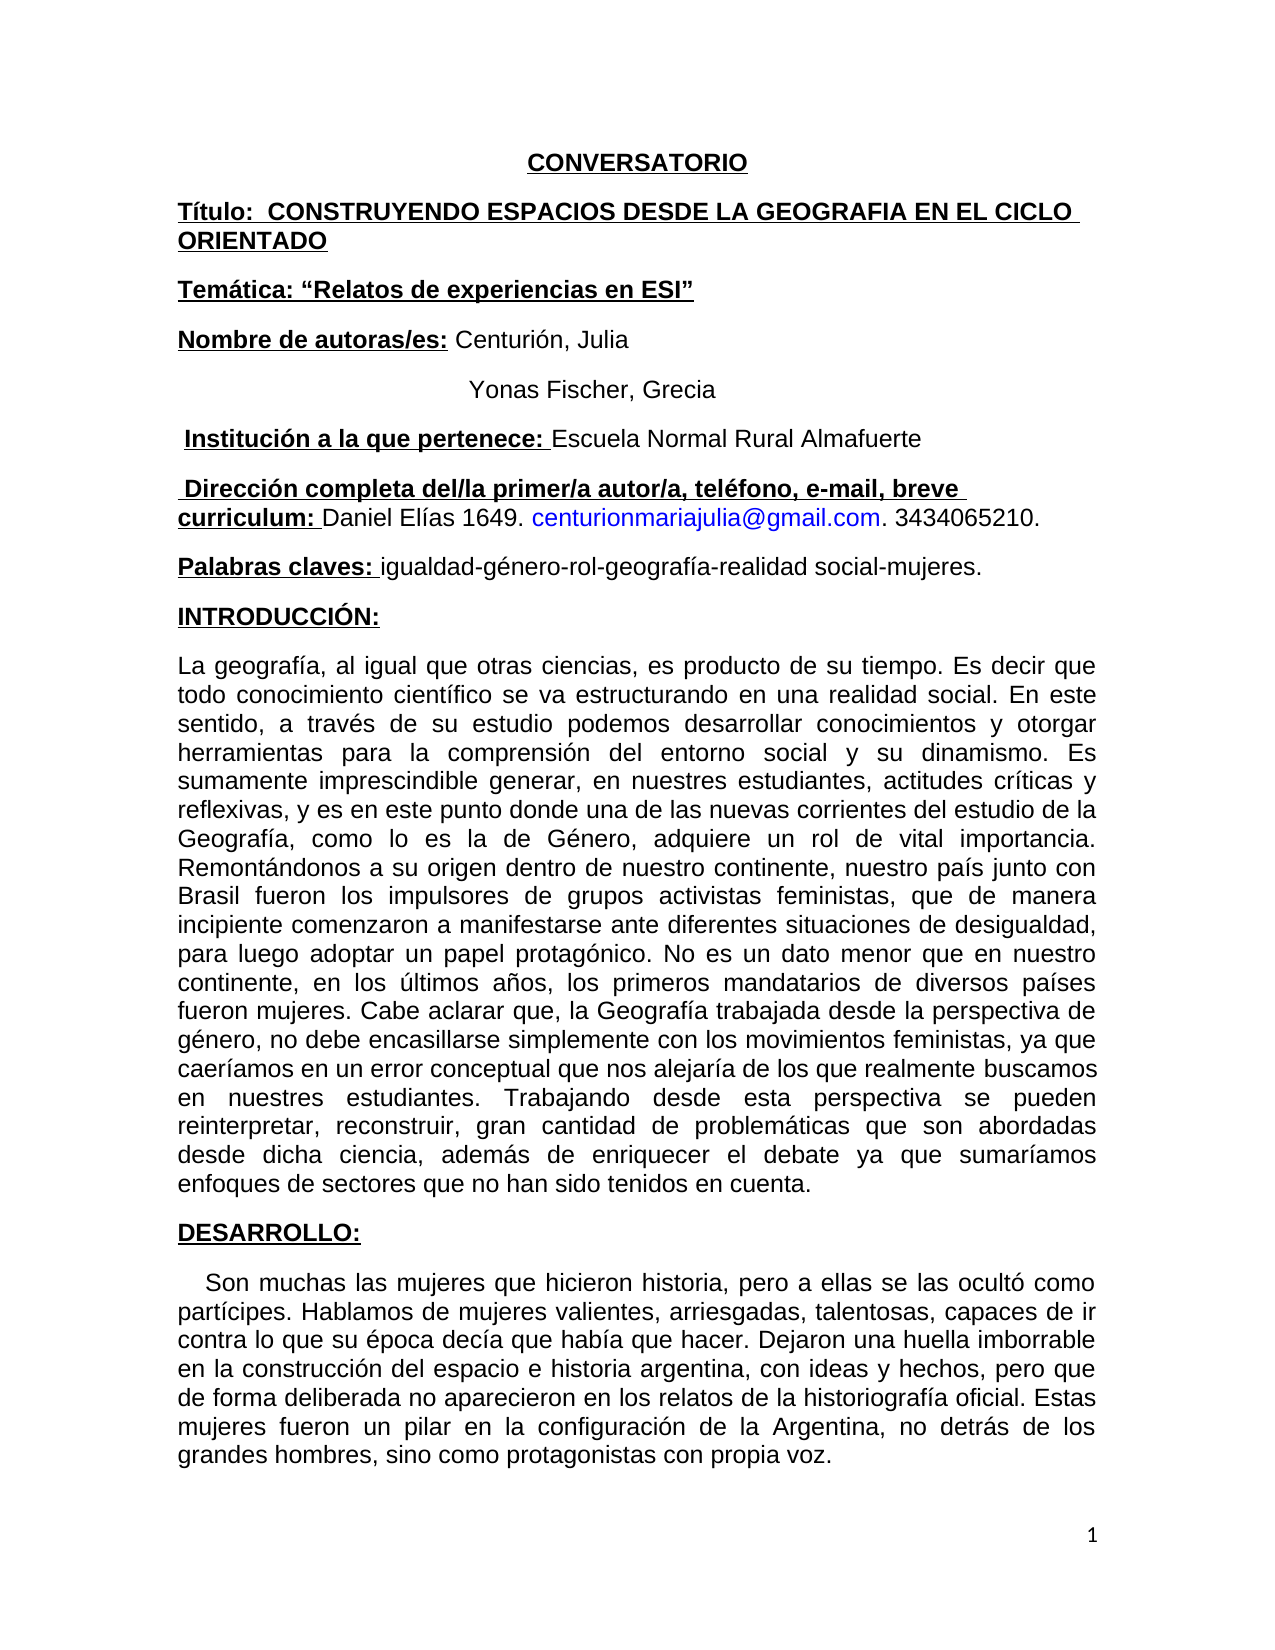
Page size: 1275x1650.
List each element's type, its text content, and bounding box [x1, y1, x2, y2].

text INTRODUCCIÓN: [177, 602, 1098, 631]
text Yonas Fischer, Grecia [177, 375, 1098, 403]
text La geografía, al igual que otras ciencias, es producto de su tiempo. Es decir que todo conocimiento científico se va estructurando en una realidad social. En este sentido, a través de su estudio podemos desarrollar conocimientos y otorgar herramientas para la comprensión del entorno social y su dinamismo. Es sumamente imprescindible generar, en nuestres estudiantes, actitudes críticas y reflexivas, y es en este punto donde una de las nuevas corrientes del estudio de la Geografía, como lo es la de Género, adquiere un rol de vital importancia. Remontándonos a su origen dentro de nuestro continente, nuestro país junto con Brasil fueron los impulsores de grupos activistas feministas, que de manera incipiente comenzaron a manifestarse ante diferentes situaciones de desigualdad, para luego adoptar un papel protagónico. No es un dato menor que en nuestro continente, en los últimos años, los primeros mandatarios de diversos países fueron mujeres. Cabe aclarar que, la Geografía trabajada desde la perspectiva de género, no debe encasillarse simplemente con los movimientos feministas, ya que caeríamos en un error conceptual que nos alejaría de los que realmente buscamos en nuestres estudiantes. Trabajando desde esta perspectiva se pueden reinterpretar, reconstruir, gran cantidad de problemáticas que son abordadas desde dicha ciencia, además de enriquecer el debate ya que sumaríamos enfoques de sectores que no han sido tenidos en cuenta. [177, 651, 1098, 1198]
text Temática: “Relatos de experiencias en ESI” [177, 276, 1098, 304]
text CONVERSATORIO [177, 148, 1098, 176]
text DESARROLLO: [177, 1218, 1098, 1247]
text Palabras claves: igualdad-género-rol-geografía-realidad social-mujeres. [177, 552, 1098, 581]
text Nombre de autoras/es: Centurión, Julia [177, 325, 1098, 354]
text Institución a la que pertenece: Escuela Normal Rural Almafuerte [177, 424, 1098, 453]
text Son muchas las mujeres que hicieron historia, pero a ellas se las ocultó como partícipes. Hablamos de mujeres valientes, arriesgadas, talentosas, capaces de ir contra lo que su época decía que había que hacer. Dejaron una huella imborrable en la construcción del espacio e historia argentina, con ideas y hechos, pero que de forma deliberada no aparecieron en los relatos de la historiografía oficial. Estas mujeres fueron un pilar en la configuración de la Argentina, no detrás de los grandes hombres, sino como protagonistas con propia voz. [177, 1268, 1098, 1469]
text Título: CONSTRUYENDO ESPACIOS DESDE LA GEOGRAFIA EN EL CICLO ORIENTADO [177, 197, 1098, 255]
text Dirección completa del/la primer/a autor/a, teléfono, e-mail, breve curriculum: Daniel Elías 1649. centurionmariajulia@gmail.com. 3434065210. [177, 474, 1098, 531]
